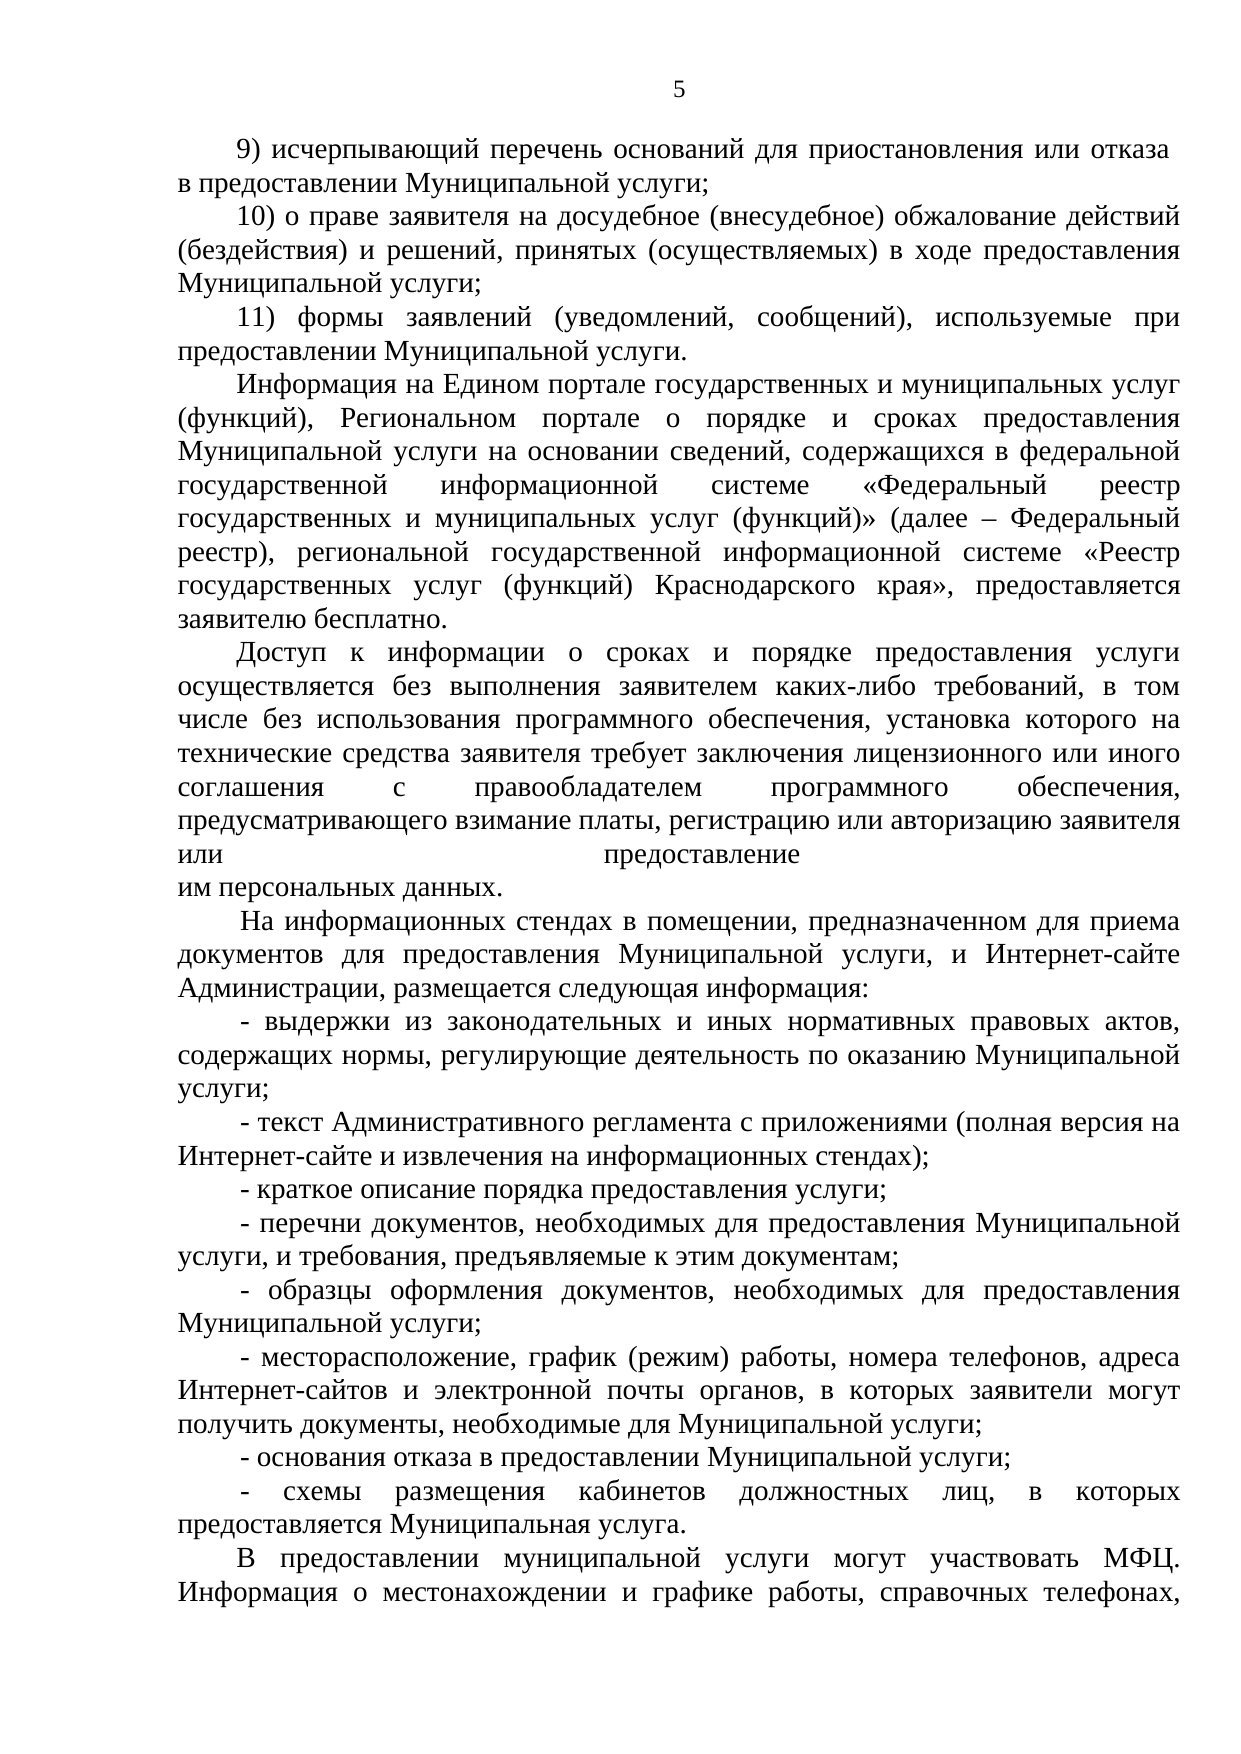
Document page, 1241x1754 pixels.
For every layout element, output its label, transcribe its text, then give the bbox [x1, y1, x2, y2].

text 9) исчерпывающий перечень оснований для приостановления или отказа в предоставлении Муниципальной услуги; [177, 131, 1181, 198]
text 10) о праве заявителя на досудебное (внесудебное) обжалование действий (бездействия) и решений, принятых (осуществляемых) в ходе предоставления Муниципальной услуги; [177, 198, 1181, 299]
text - схемы размещения кабинетов должностных лиц, в которых предоставляется Муниципальная услуга. [177, 1473, 1181, 1540]
text - выдержки из законодательных и иных нормативных правовых актов, содержащих нормы, регулирующие деятельность по оказанию Муниципальной услуги; [177, 1003, 1181, 1104]
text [177, 1540, 1181, 1607]
text - краткое описание порядка предоставления услуги; [177, 1171, 1181, 1205]
text - основания отказа в предоставлении Муниципальной услуги; [177, 1439, 1181, 1473]
text - месторасположение, график (режим) работы, номера телефонов, адреса Интернет-сайтов и электронной почты органов, в которых заявители могут получить документы, необходимые для Муниципальной услуги; [177, 1339, 1181, 1439]
text - текст Административного регламента с приложениями (полная версия на Интернет-сайте и извлечения на информационных стендах); [177, 1104, 1181, 1171]
text Информация на Едином портале государственных и муниципальных услуг (функций), Региональном портале о порядке и сроках предоставления Муниципальной услуги на основании сведений, содержащихся в федеральной государственной информационной системе «Федеральный реестр государственных и муниципальных услуг (функций)» (далее – Федеральный реестр), региональной государственной информационной системе «Реестр государственных услуг (функций) Краснодарского края», предоставляется заявителю бесплатно. [177, 366, 1181, 634]
text На информационных стендах в помещении, предназначенном для приема документов для предоставления Муниципальной услуги, и Интернет-сайте Администрации, размещается следующая информация: [177, 903, 1181, 1003]
text 11) формы заявлений (уведомлений, сообщений), используемые при предоставлении Муниципальной услуги. [177, 299, 1181, 366]
text Доступ к информации о сроках и порядке предоставления услуги осуществляется без выполнения заявителем каких-либо требований, в том числе без использования программного обеспечения, установка которого на технические средства заявителя требует заключения лицензионного или иного соглашения с правообладателем программного обеспечения, предусматривающего взимание платы, регистрацию или авторизацию заявителя или предоставление им персональных данных. [177, 634, 1181, 903]
text - образцы оформления документов, необходимых для предоставления Муниципальной услуги; [177, 1272, 1181, 1339]
text - перечни документов, необходимых для предоставления Муниципальной услуги, и требования, предъявляемые к этим документам; [177, 1205, 1181, 1272]
